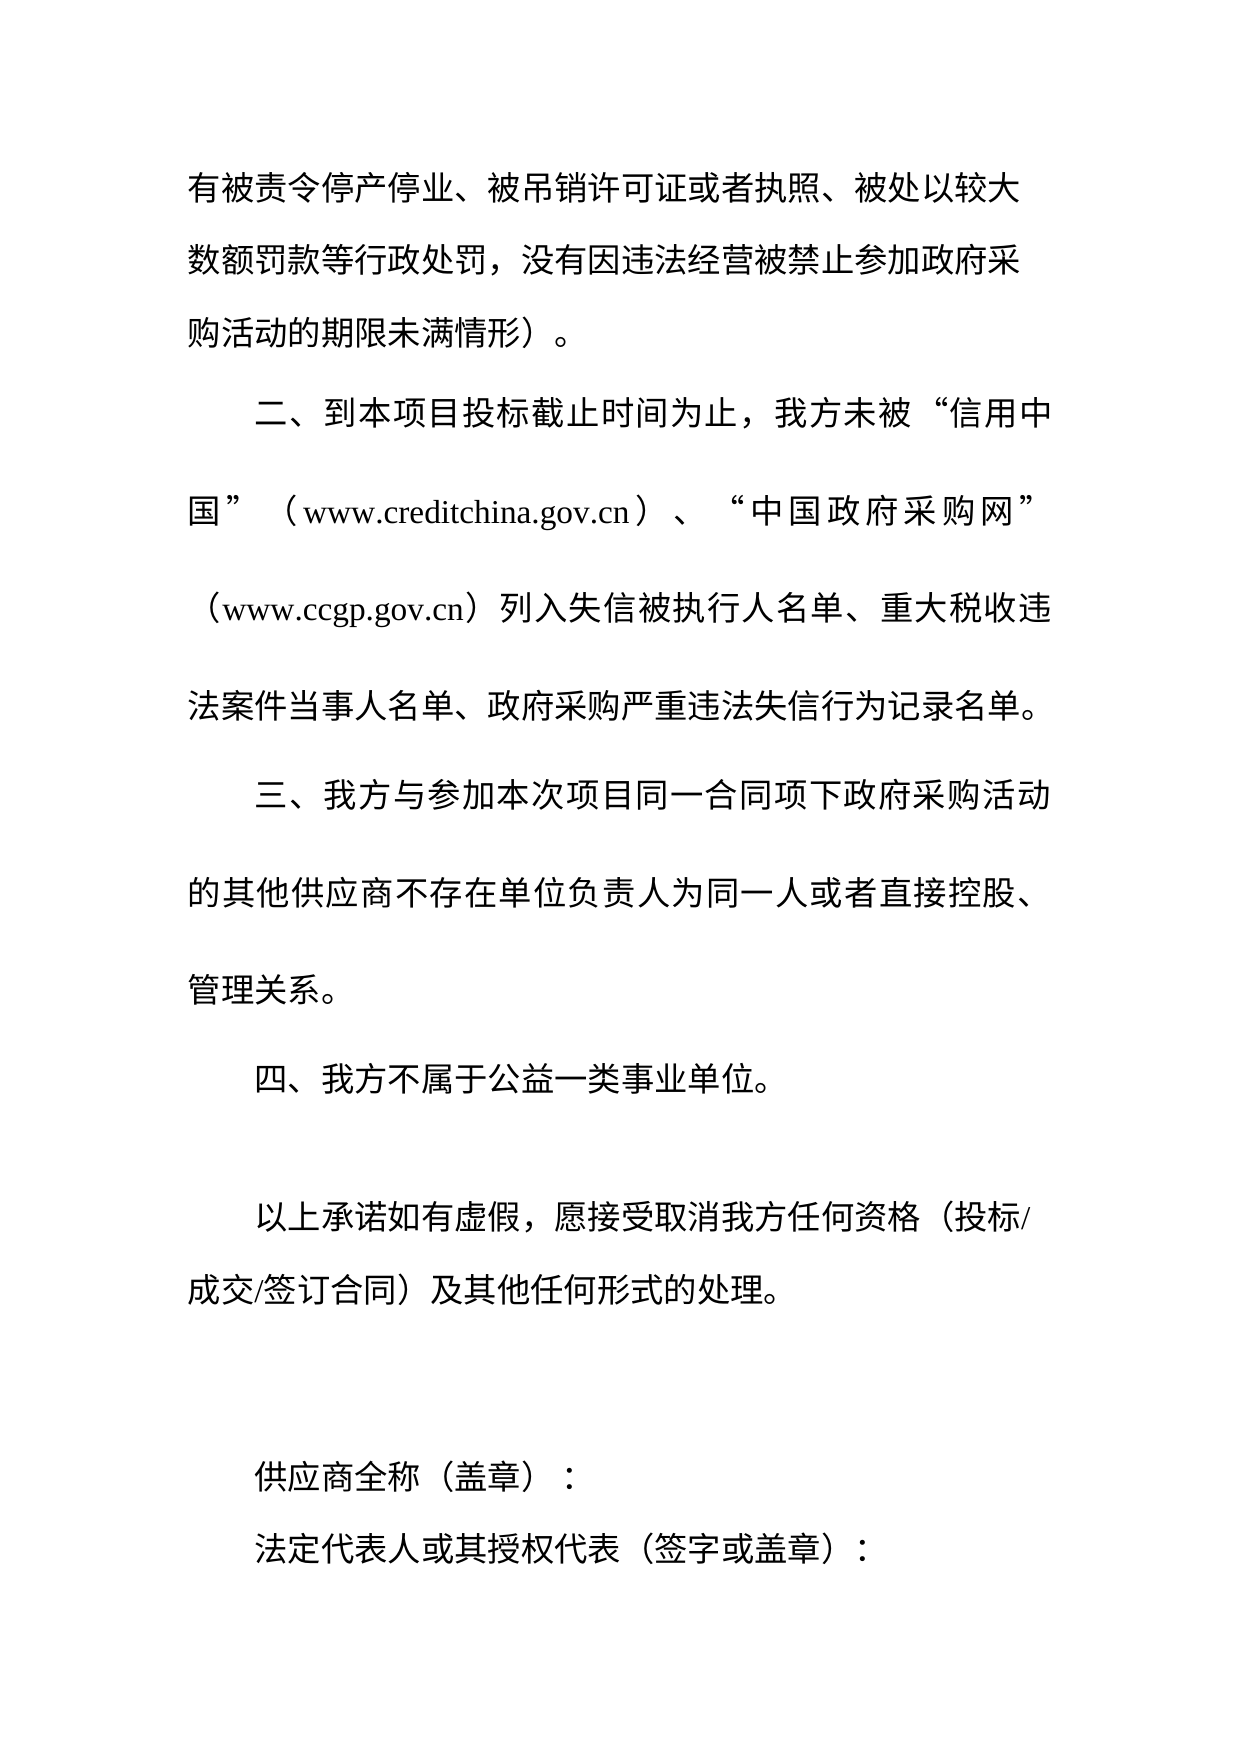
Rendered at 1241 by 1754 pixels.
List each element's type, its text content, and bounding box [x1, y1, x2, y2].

text 三、我方与参加本次项目同一合同项下政府采购活动的其他供应商不存在单位负责人为同一人或者直接控股、管理关系。 [187, 760, 1053, 1020]
text 以上承诺如有虚假，愿接受取消我方任何资格（投标/成交/签订合同）及其他任何形式的处理。 [187, 1191, 1053, 1312]
text 供应商全称（盖章） ： [187, 1451, 1053, 1499]
text 法定代表人或其授权代表（签字或盖章）： [187, 1523, 1053, 1571]
text 二、到本项目投标截止时间为止，我方未被“信用中国”（www.creditchina.gov.cn）、“中国政府采购网”（www.ccgp.gov.cn）列入失信被执行人名单、重大税收违法案件当事人名单、政府采购严重违法失信行为记录名单。 [187, 379, 1053, 736]
text 四、我方不属于公益一类事业单位。 [187, 1044, 1053, 1109]
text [187, 162, 1053, 355]
